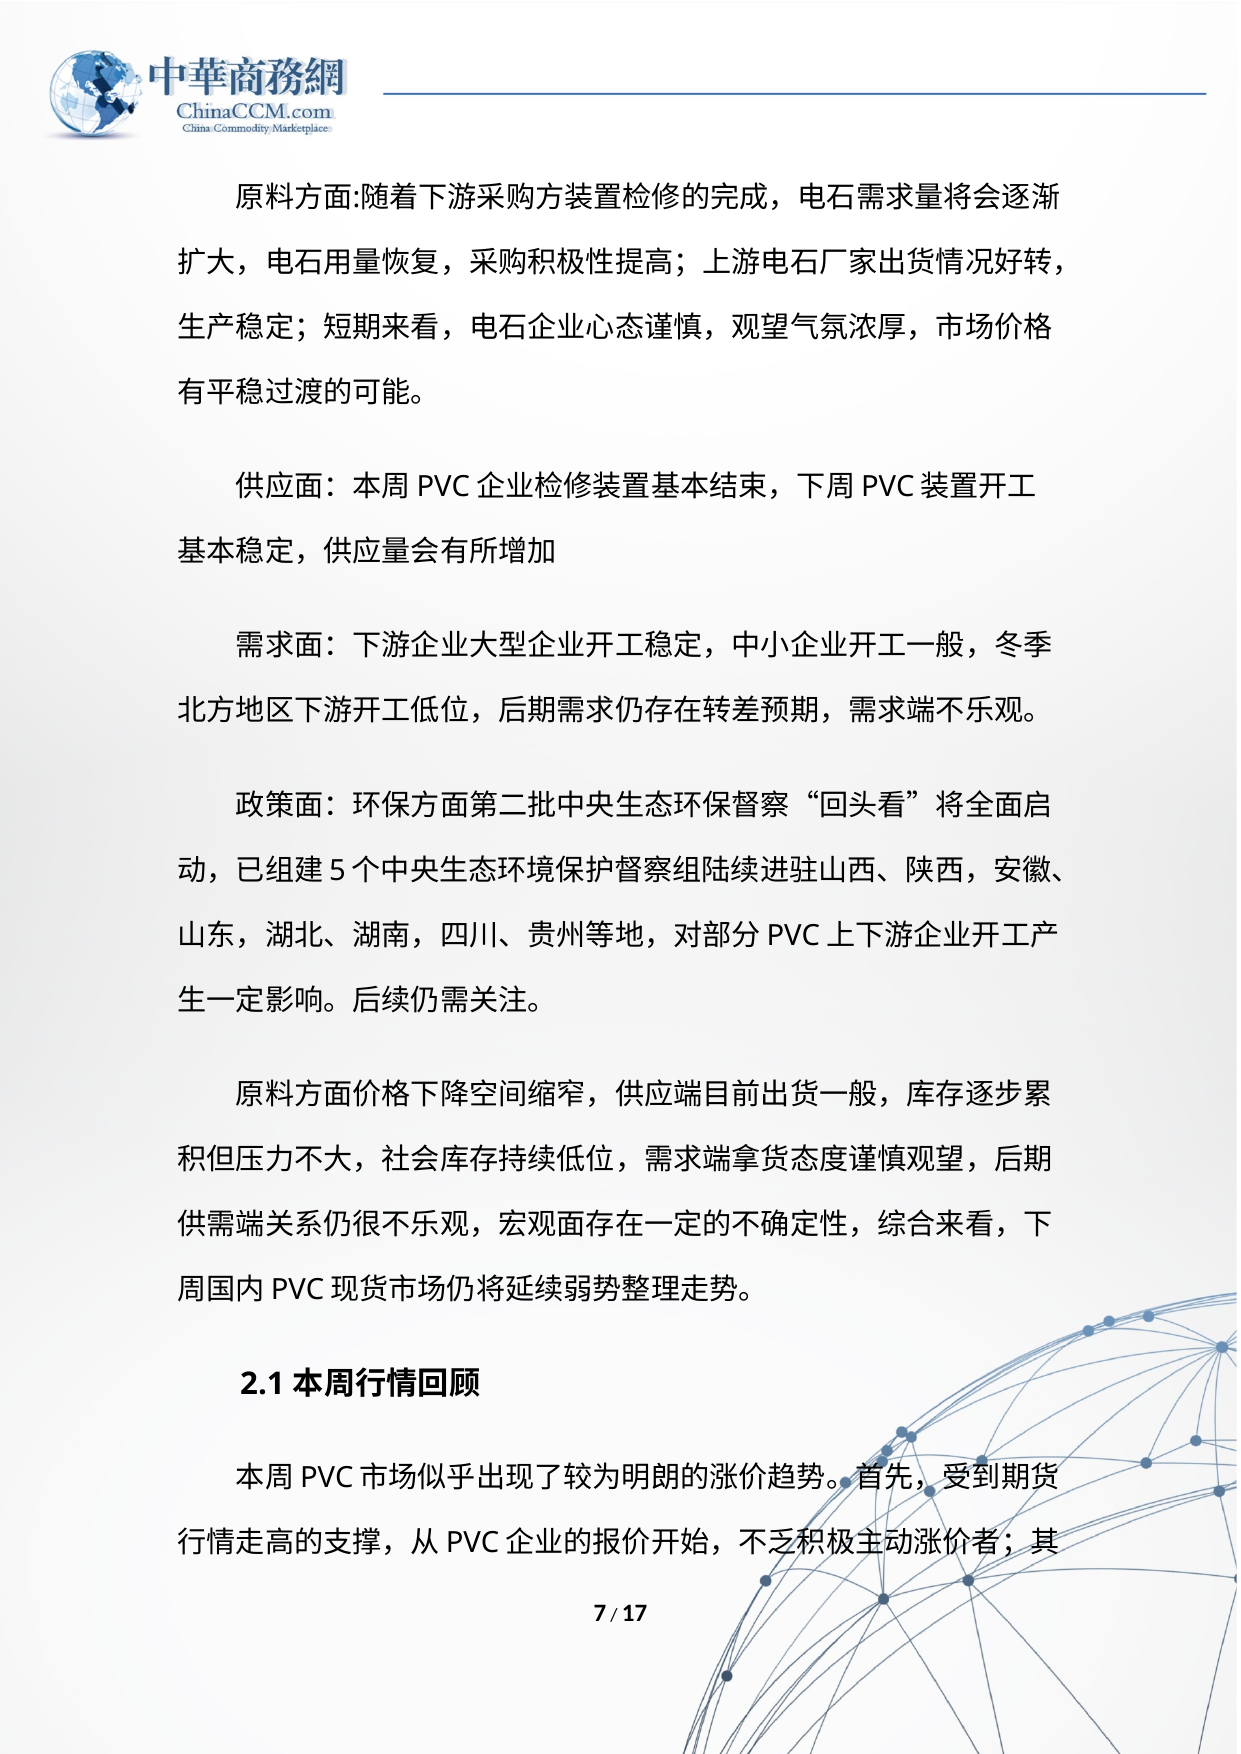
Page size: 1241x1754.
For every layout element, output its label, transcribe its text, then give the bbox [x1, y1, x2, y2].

text 原料方面价格下降空间缩窄，供应端目前出货一般，库存逐步累积但压力不大，社会库存持续低位，需求端拿货态度谨慎观望，后期供需端关系仍很不乐观，宏观面存在一定的不确定性，综合来看，下周国内PVC现货市场仍将延续弱势整理走势。 [177, 1059, 1063, 1319]
text 供应面：本周PVC企业检修装置基本结束，下周PVC装置开工基本稳定，供应量会有所增加 [177, 451, 1063, 581]
text 需求面：下游企业大型企业开工稳定，中小企业开工一般，冬季北方地区下游开工低位，后期需求仍存在转差预期，需求端不乐观。 [177, 611, 1063, 741]
text 2.1 本周行情回顾 [177, 1348, 1063, 1413]
text 原料方面:随着下游采购方装置检修的完成，电石需求量将会逐渐扩大，电石用量恢复，采购积极性提高；上游电石厂家出货情况好转，生产稳定；短期来看，电石企业心态谨慎，观望气氛浓厚，市场价格有平稳过渡的可能。 [177, 162, 1063, 422]
picture [0, 2, 1237, 1754]
text 政策面：环保方面第二批中央生态环保督察“回头看”将全面启动，已组建5个中央生态环境保护督察组陆续进驻山西、陕西，安徽、山东，湖北、湖南，四川、贵州等地，对部分PVC上下游企业开工产生一定影响。后续仍需关注。 [177, 770, 1063, 1030]
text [177, 1442, 1063, 1572]
